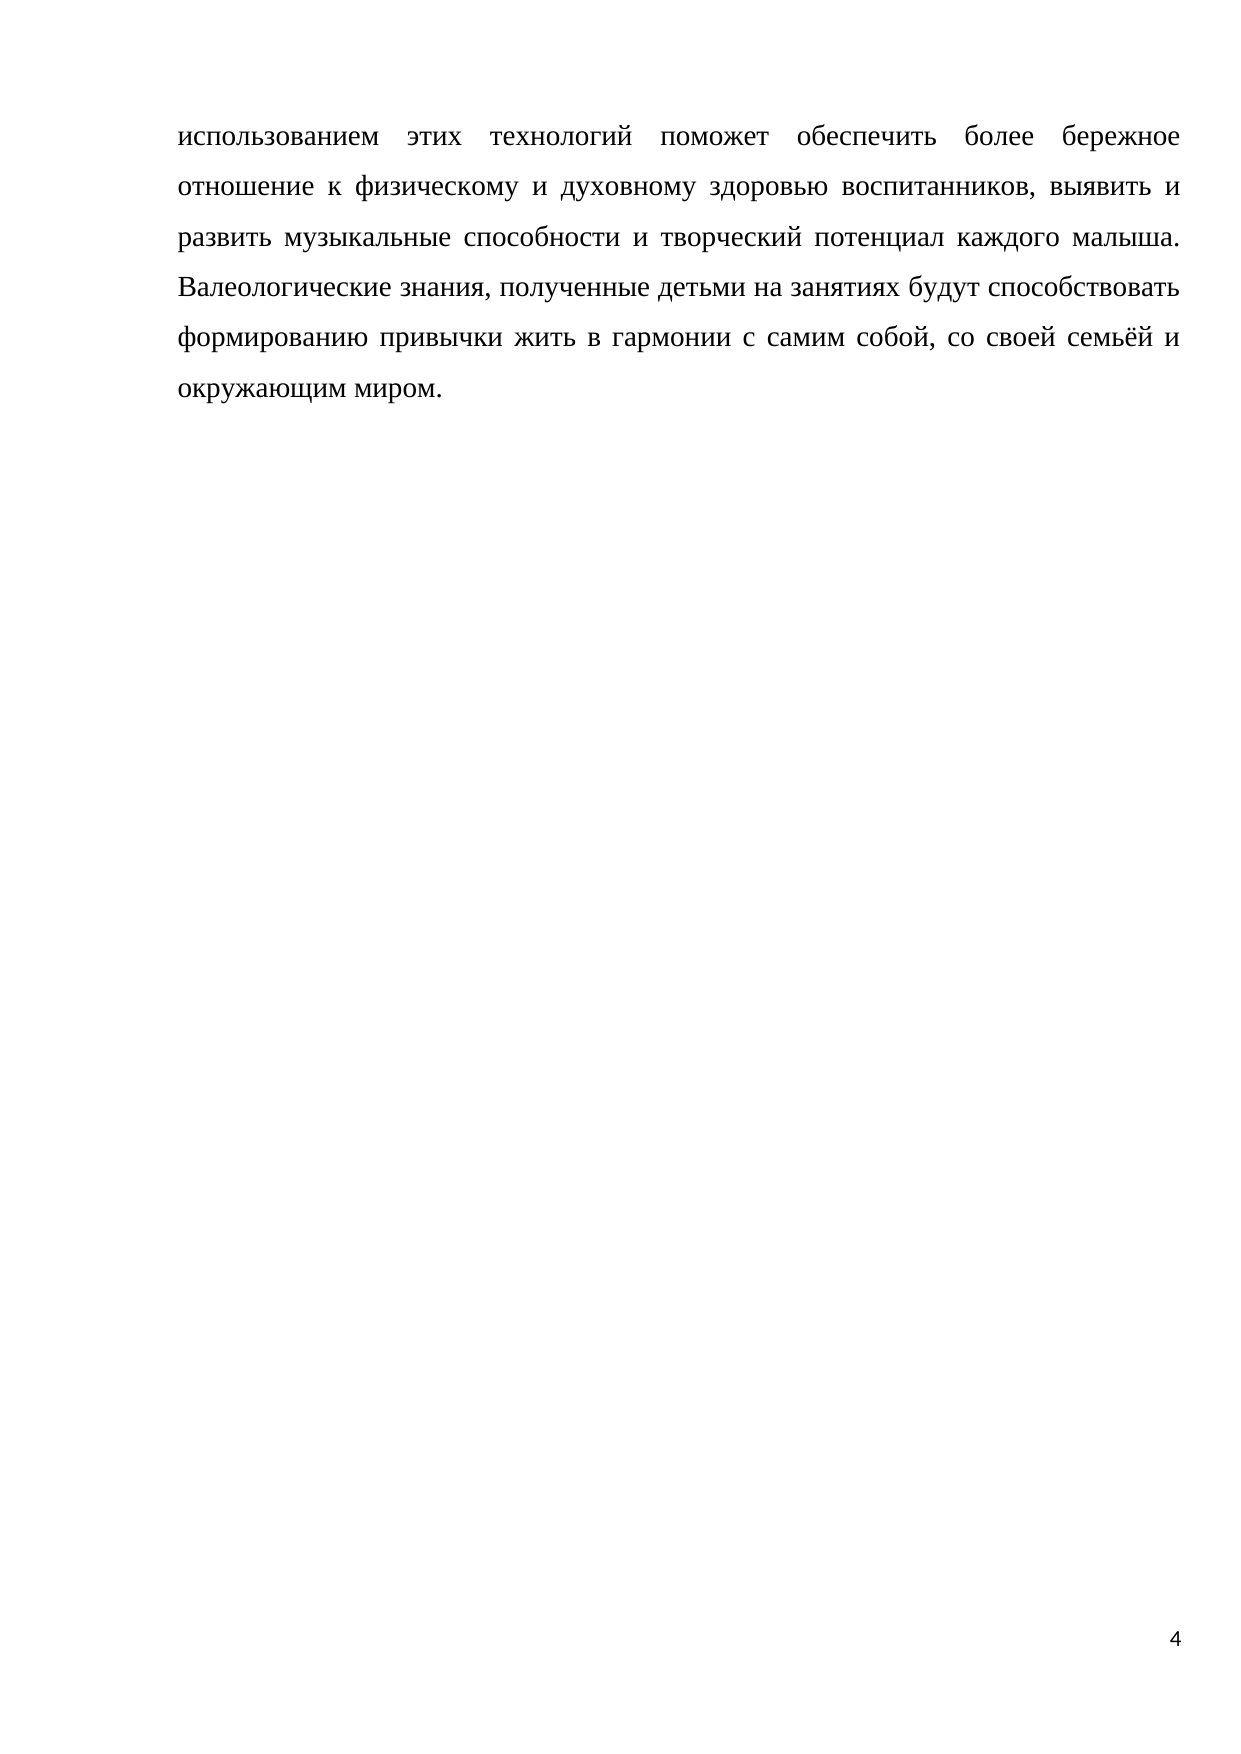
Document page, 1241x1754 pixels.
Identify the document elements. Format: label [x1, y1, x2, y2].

text [177, 118, 1181, 403]
